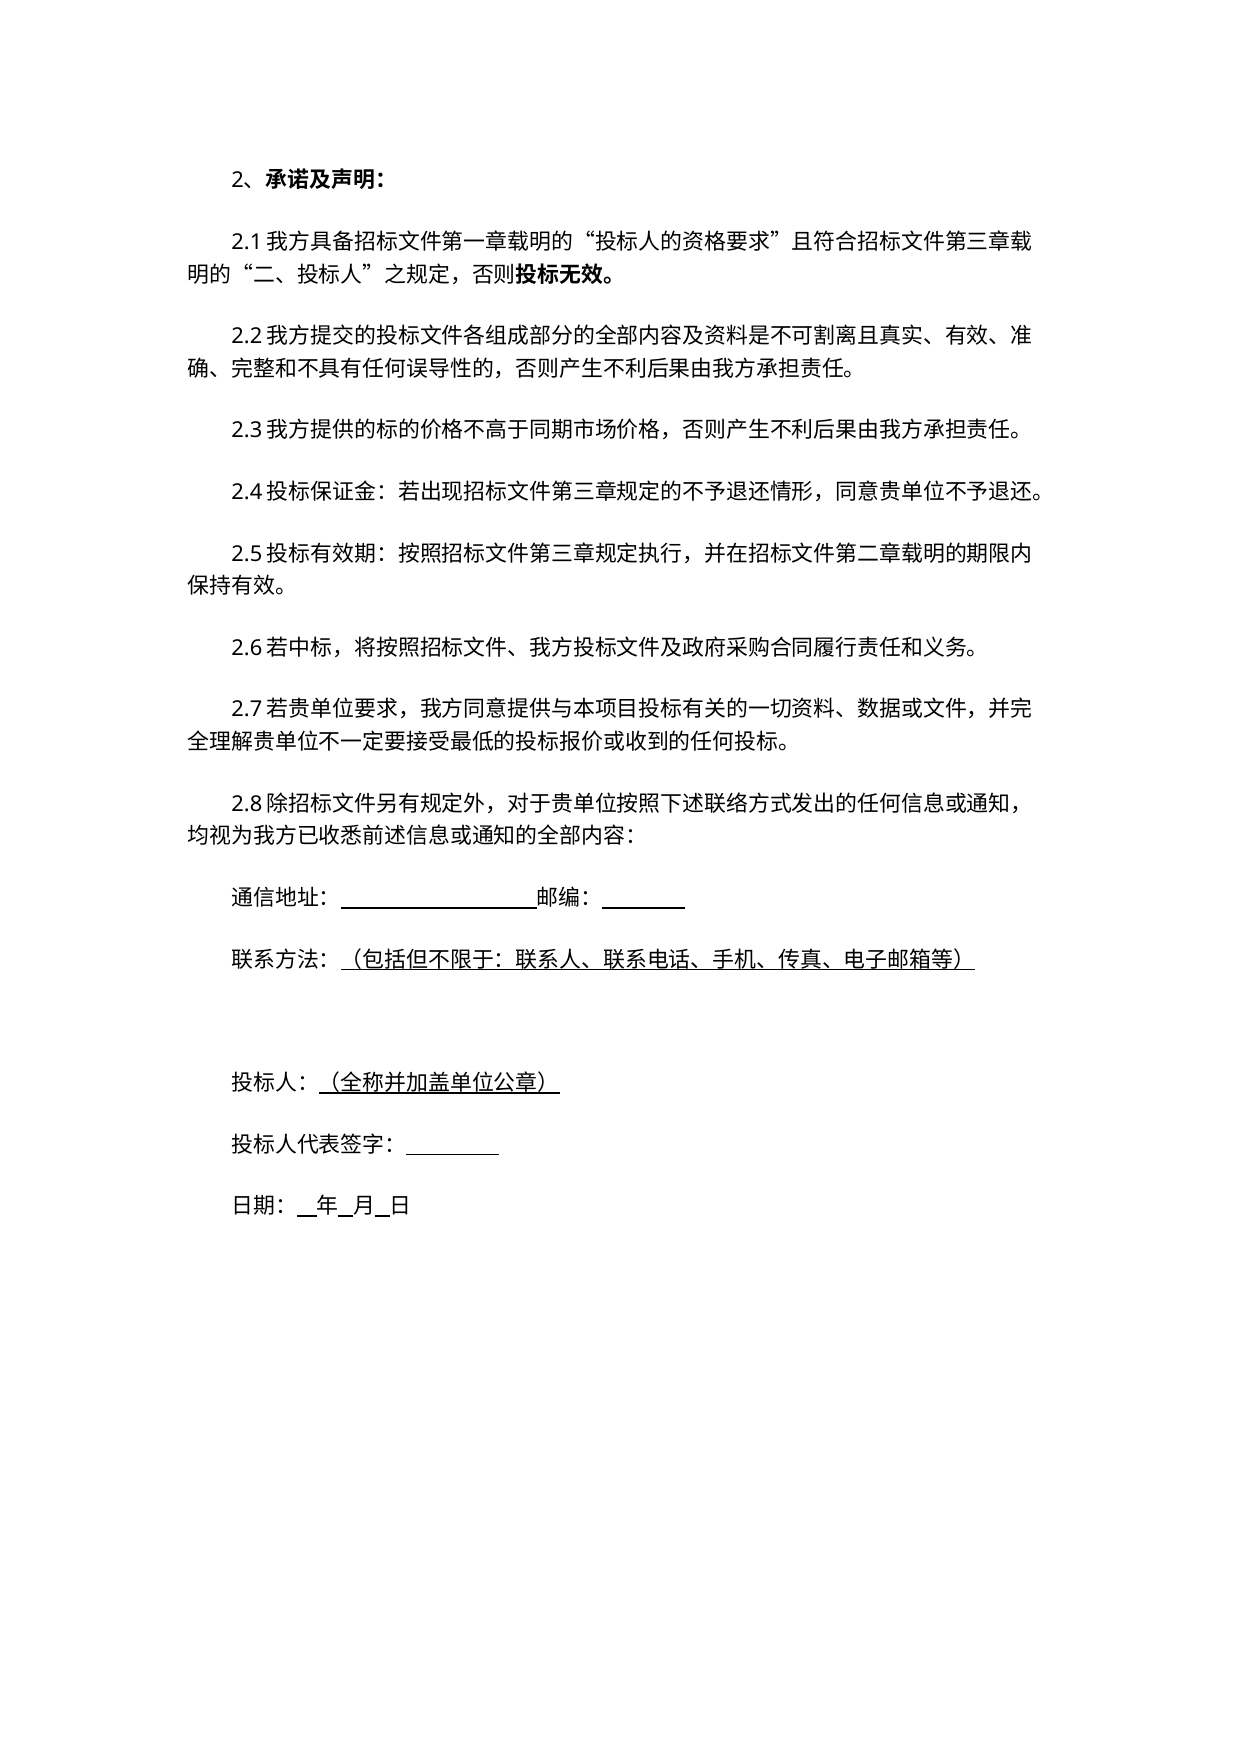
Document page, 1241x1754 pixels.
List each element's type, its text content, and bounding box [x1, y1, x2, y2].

text 通信地址： 邮编： [187, 879, 1053, 912]
text 投标人代表签字： [187, 1126, 1053, 1159]
text 2.6若中标，将按照招标文件、我方投标文件及政府采购合同履行责任和义务。 [187, 629, 1053, 662]
text 2.2我方提交的投标文件各组成部分的全部内容及资料是不可割离且真实、有效、准确、完整和不具有任何误导性的，否则产生不利后果由我方承担责任。 [187, 318, 1053, 383]
text 联系方法：（包括但不限于：联系人、联系电话、手机、传真、电子邮箱等） [187, 941, 1053, 974]
text 2.1我方具备招标文件第一章载明的“投标人的资格要求”且符合招标文件第三章载明的“二、投标人”之规定，否则投标无效。 [187, 224, 1053, 289]
text 2.5投标有效期：按照招标文件第三章规定执行，并在招标文件第二章载明的期限内保持有效。 [187, 535, 1053, 600]
text 2.7若贵单位要求，我方同意提供与本项目投标有关的一切资料、数据或文件，并完全理解贵单位不一定要接受最低的投标报价或收到的任何投标。 [187, 691, 1053, 756]
text 2、承诺及声明： [187, 162, 1053, 194]
text 2.8除招标文件另有规定外，对于贵单位按照下述联络方式发出的任何信息或通知，均视为我方已收悉前述信息或通知的全部内容： [187, 785, 1053, 850]
text 2.3我方提供的标的价格不高于同期市场价格，否则产生不利后果由我方承担责任。 [187, 412, 1053, 444]
text 投标人：（全称并加盖单位公章） [187, 1064, 1053, 1097]
text 日期： 年 月 日 [187, 1188, 1053, 1220]
text 2.4投标保证金：若出现招标文件第三章规定的不予退还情形，同意贵单位不予退还。 [187, 474, 1053, 506]
